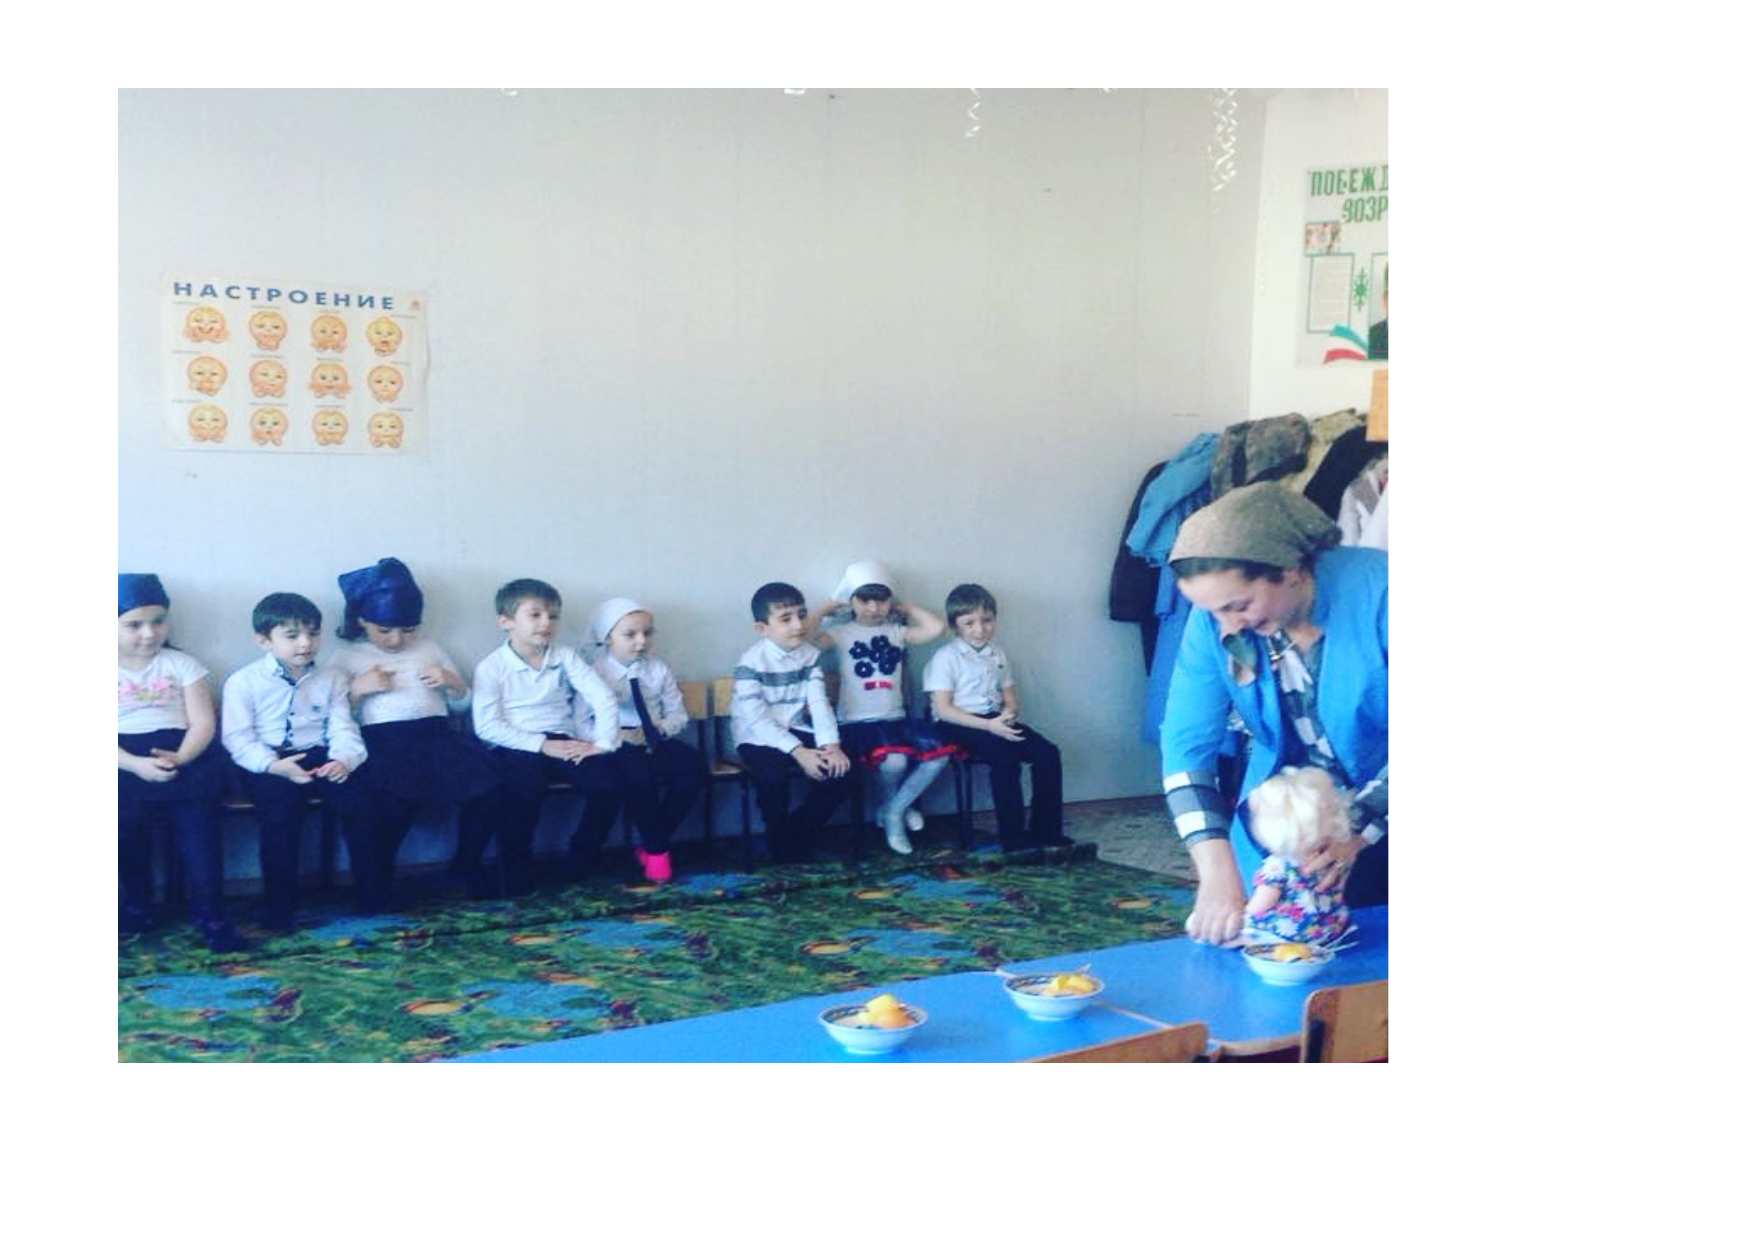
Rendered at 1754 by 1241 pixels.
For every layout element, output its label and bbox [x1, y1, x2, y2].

picture [118, 88, 1389, 1063]
